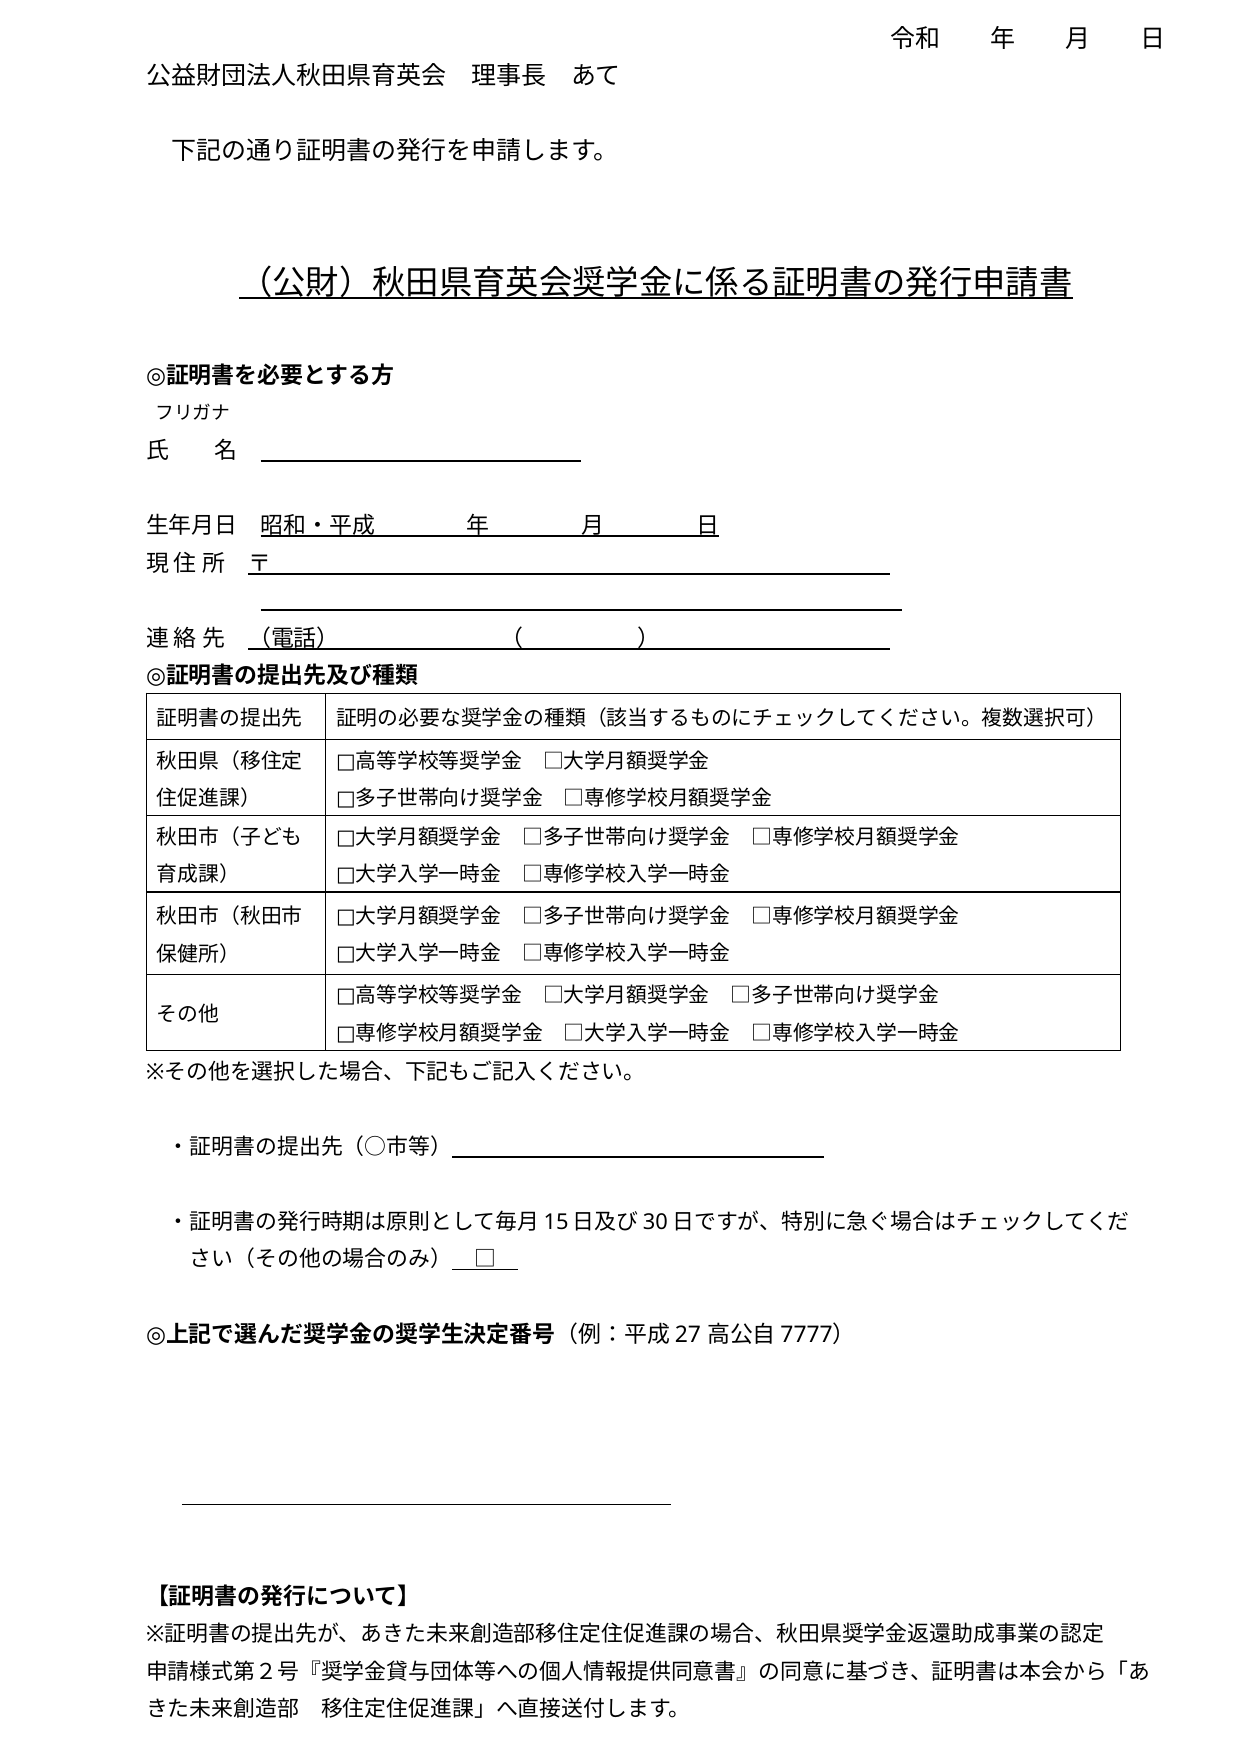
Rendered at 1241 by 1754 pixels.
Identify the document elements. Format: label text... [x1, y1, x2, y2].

text 申請様式第２号『奨学金貸与団体等への個人情報提供同意書』の同意に基づき、証明書は本会から「あきた未来創造部 移住定住促進課」へ直接送付します。 [146, 1651, 1165, 1726]
text ※証明書の提出先が、あきた未来創造部移住定住促進課の場合、秋田県奨学金返還助成事業の認定 [146, 1613, 1165, 1651]
text 【証明書の発行について】 [146, 1576, 1165, 1613]
table_cell 秋田市（秋田市保健所） [147, 893, 325, 974]
table_cell その他 [147, 975, 325, 1050]
text ◎上記で選んだ奨学金の奨学生決定番号（例：平成27 高公自7777） [146, 1313, 1165, 1351]
text ◎証明書の提出先及び種類 [146, 655, 1165, 692]
text ・証明書の提出先（○市等） [146, 1126, 1165, 1163]
text ・証明書の発行時期は原則として毎月15日及び30日ですが、特別に急ぐ場合はチェックしてくだ [146, 1201, 1165, 1238]
table_header 証明の必要な奨学金の種類（該当するものにチェックしてください。複数選択可） [326, 694, 1120, 739]
text ※その他を選択した場合、下記もご記入ください。 [146, 1051, 1165, 1088]
table_cell □高等学校等奨学金 □大学月額奨学金 □多子世帯向け奨学金 □専修学校月額奨学金 □大学入学一時金 □専修学校入学一時金 [326, 975, 1120, 1050]
table_cell 秋田県（移住定住促進課） [147, 740, 325, 815]
table_cell 秋田市（子ども育成課） [147, 816, 325, 891]
text 令和 年 月 日 [146, 17, 1165, 55]
table_cell □大学月額奨学金 □多子世帯向け奨学金 □専修学校月額奨学金 □大学入学一時金 □専修学校入学一時金 [326, 893, 1120, 974]
text フリガナ [146, 392, 1165, 430]
text さい（その他の場合のみ） □ [189, 1238, 1165, 1276]
text 公益財団法人秋田県育英会 理事長 あて [146, 55, 1165, 92]
text 現 住 所 〒 [146, 542, 1165, 580]
text 生年月日 昭和・平成 年 月 日 [146, 505, 1165, 542]
table_cell □高等学校等奨学金 □大学月額奨学金 □多子世帯向け奨学金 □専修学校月額奨学金 [326, 740, 1120, 815]
text 下記の通り証明書の発行を申請します。 [146, 130, 1165, 167]
text 氏 名 [146, 430, 1165, 467]
table_header 証明書の提出先 [147, 694, 325, 739]
table_cell □大学月額奨学金 □多子世帯向け奨学金 □専修学校月額奨学金 □大学入学一時金 □専修学校入学一時金 [326, 816, 1120, 891]
text ◎証明書を必要とする方 [146, 355, 1165, 392]
text （公財）秋田県育英会奨学金に係る証明書の発行申請書 [146, 242, 1165, 317]
text 連 絡 先 （電話） （ ） [146, 617, 1165, 655]
